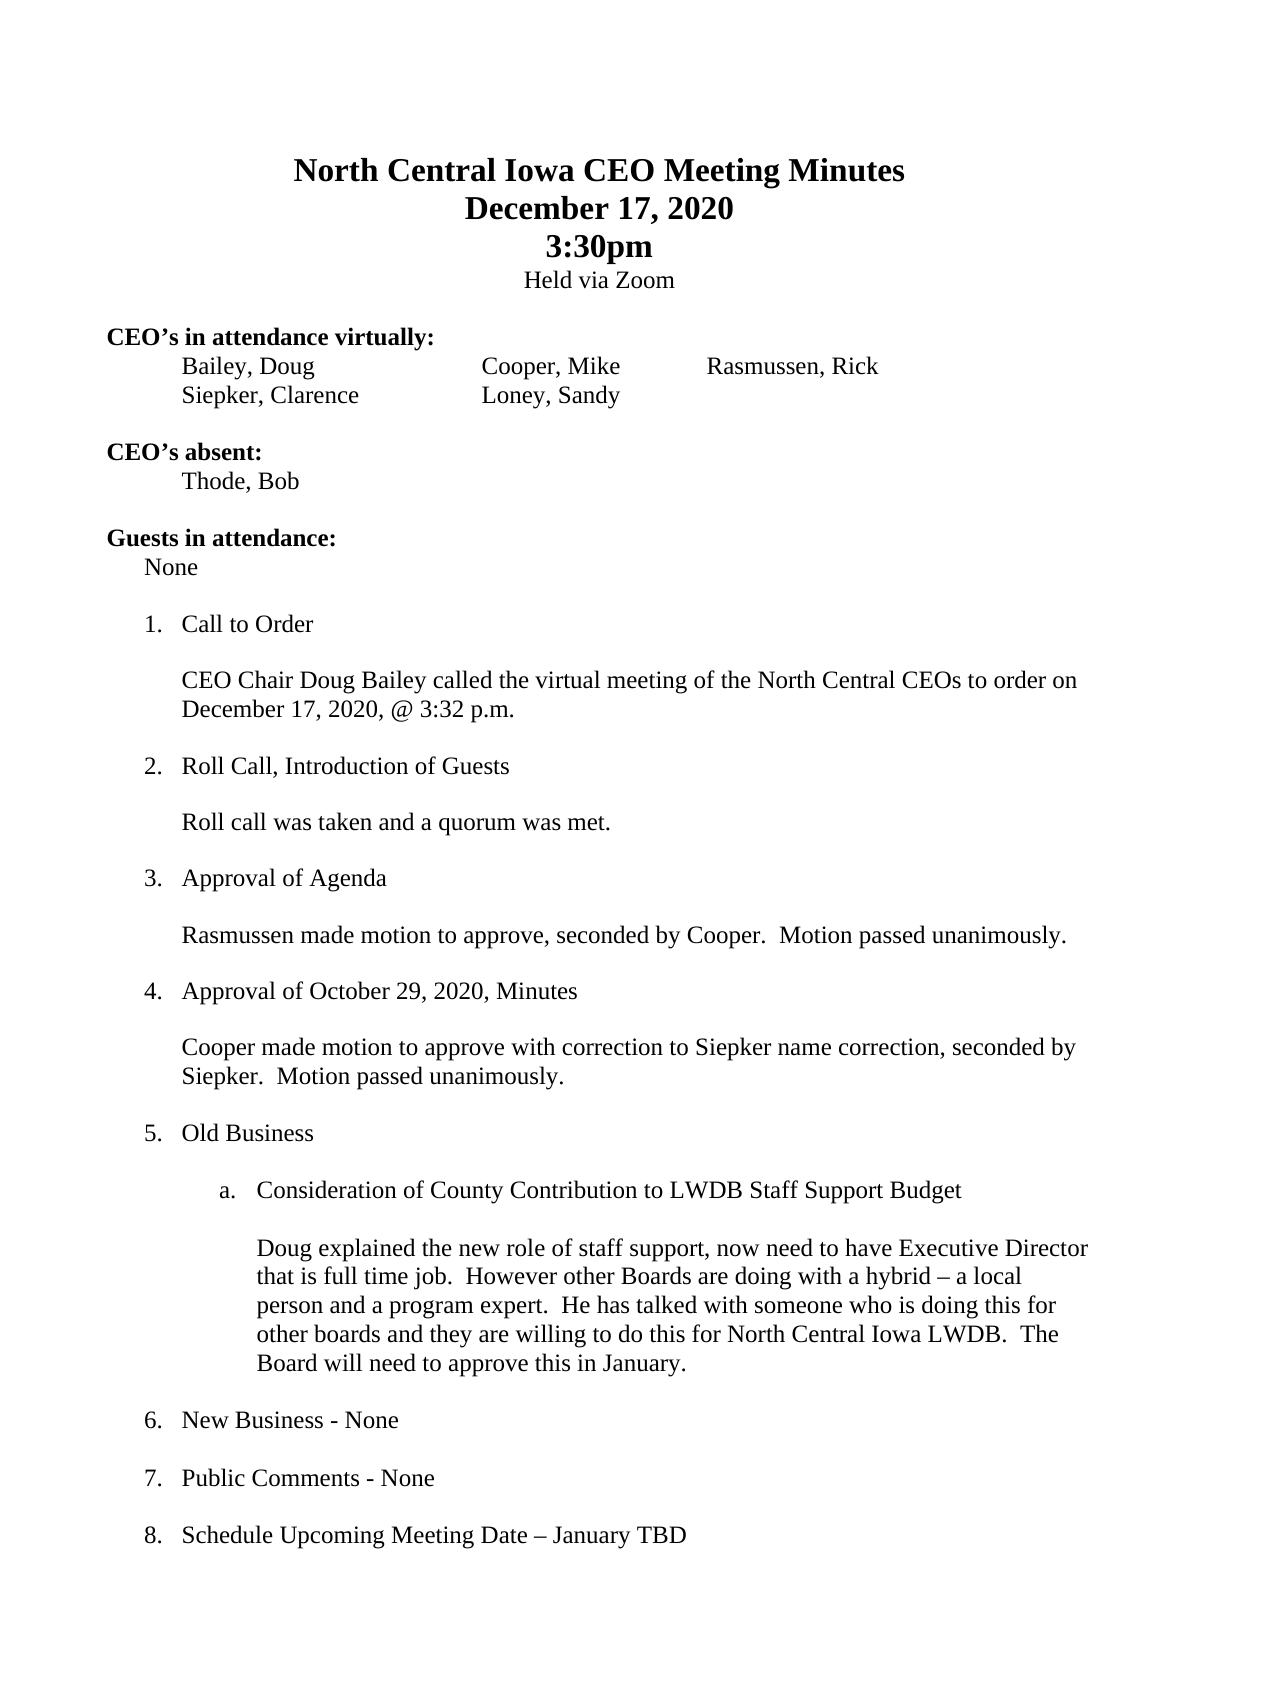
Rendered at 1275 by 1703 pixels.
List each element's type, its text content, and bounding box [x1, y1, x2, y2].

list Consideration of County Contribution to LWDB Staff Support Budget [219, 1175, 1092, 1204]
text Doug explained the new role of staff support, now need to have Executive Director that is full time job. However other Boards are doing with a hybrid – a local person and a program expert. He has talked with someone who is doing this for other boards and they are willing to do this for North Central Iowa LWDB. The Board will need to approve this in January. [256, 1233, 1092, 1376]
list Approval of Agenda [144, 863, 1092, 892]
text North Central Iowa CEO Meeting Minutes [106, 150, 1092, 188]
text Cooper made motion to approve with correction to Siepker name correction, seconded by Siepker. Motion passed unanimously. [181, 1032, 1092, 1090]
list Schedule Upcoming Meeting Date – January TBD [144, 1520, 1092, 1549]
text Held via Zoom [106, 265, 1092, 294]
text Siepker, Clarence Loney, Sandy [106, 380, 1092, 409]
text 3:30pm [106, 227, 1092, 265]
text Roll call was taken and a quorum was met. [106, 807, 1092, 836]
text Bailey, Doug Cooper, Mike Rasmussen, Rick [106, 351, 1092, 380]
text Guests in attendance: [106, 523, 1092, 552]
text None [106, 552, 1092, 581]
text CEO Chair Doug Bailey called the virtual meeting of the North Central CEOs to order on December 17, 2020, @ 3:32 p.m. [181, 666, 1092, 723]
list Approval of October 29, 2020, Minutes [144, 976, 1092, 1005]
list Old Business [144, 1118, 1092, 1146]
text December 17, 2020 [106, 188, 1092, 227]
text Thode, Bob [106, 466, 1092, 495]
text Rasmussen made motion to approve, seconded by Cooper. Motion passed unanimously. [106, 920, 1092, 948]
text CEO’s in attendance virtually: [106, 322, 1092, 351]
text CEO’s absent: [106, 437, 1092, 466]
list New Business - None [144, 1405, 1092, 1434]
list Call to Order [144, 609, 1092, 638]
list Public Comments - None [144, 1463, 1092, 1491]
list Roll Call, Introduction of Guests [144, 751, 1092, 779]
